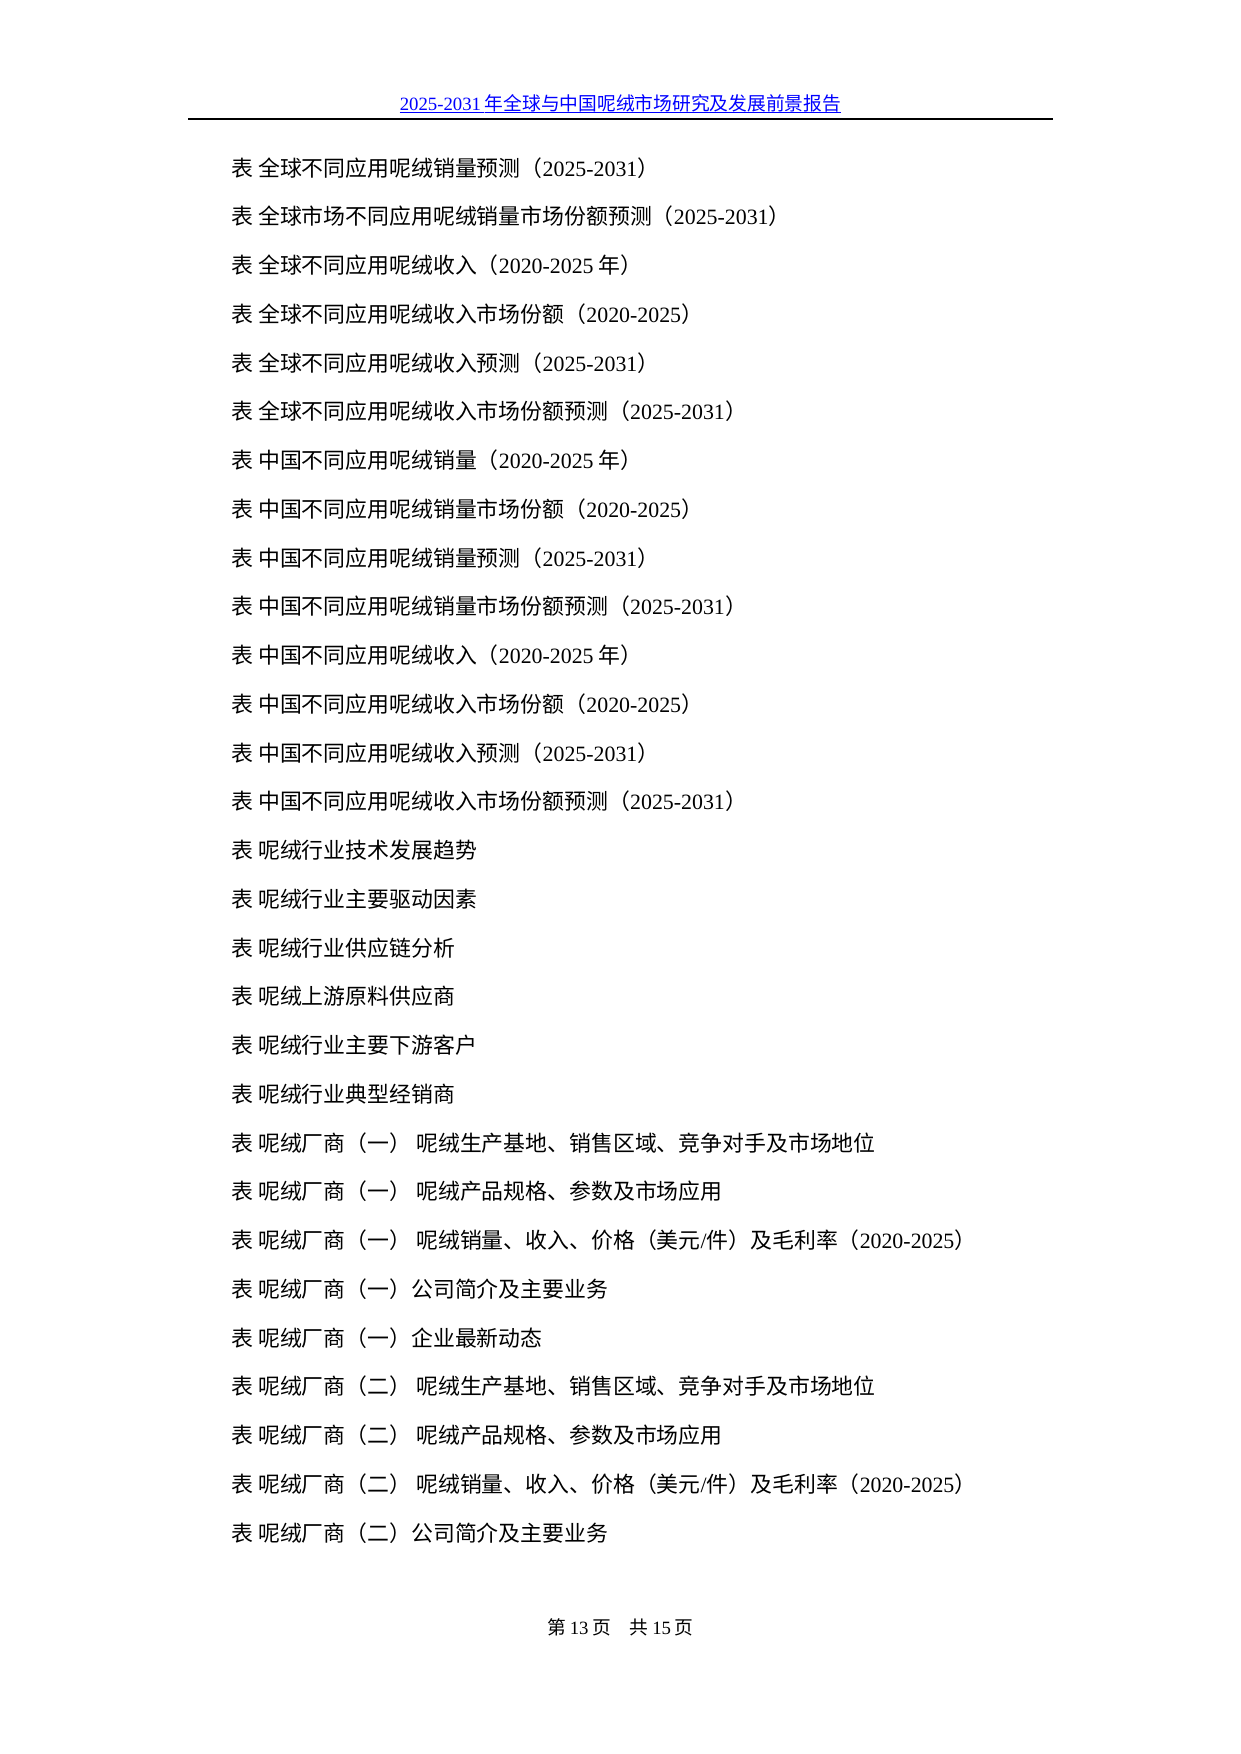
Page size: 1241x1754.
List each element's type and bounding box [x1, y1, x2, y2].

text [187, 150, 1053, 1548]
